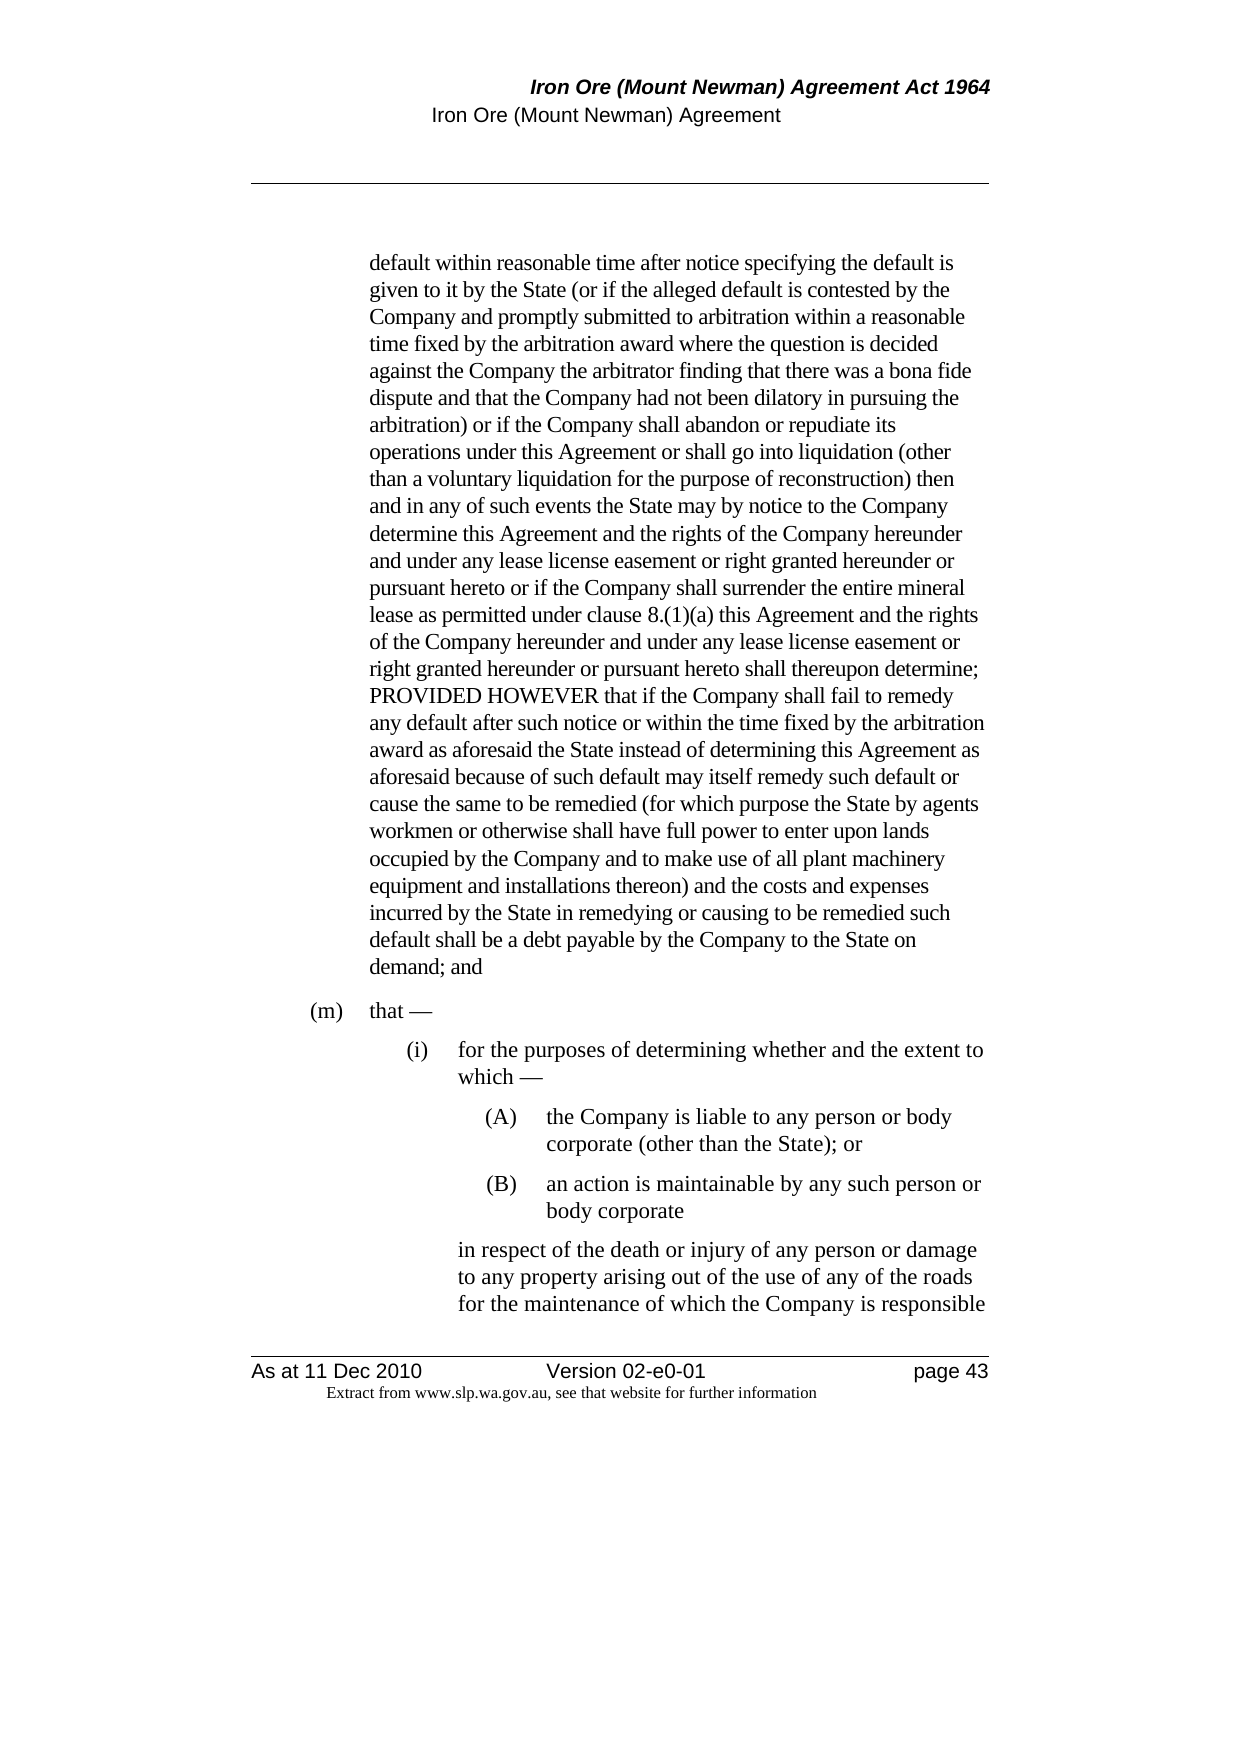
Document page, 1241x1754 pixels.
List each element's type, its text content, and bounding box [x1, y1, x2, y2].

text (B) an action is maintainable by any such person or body corporate [251, 1169, 989, 1223]
text (i) for the purposes of determining whether and the extent to which — [251, 1036, 989, 1090]
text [251, 1236, 989, 1317]
text (m) that — [251, 996, 989, 1023]
text (A) the Company is liable to any person or body corporate (other than the State); or [251, 1102, 989, 1156]
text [251, 248, 989, 979]
